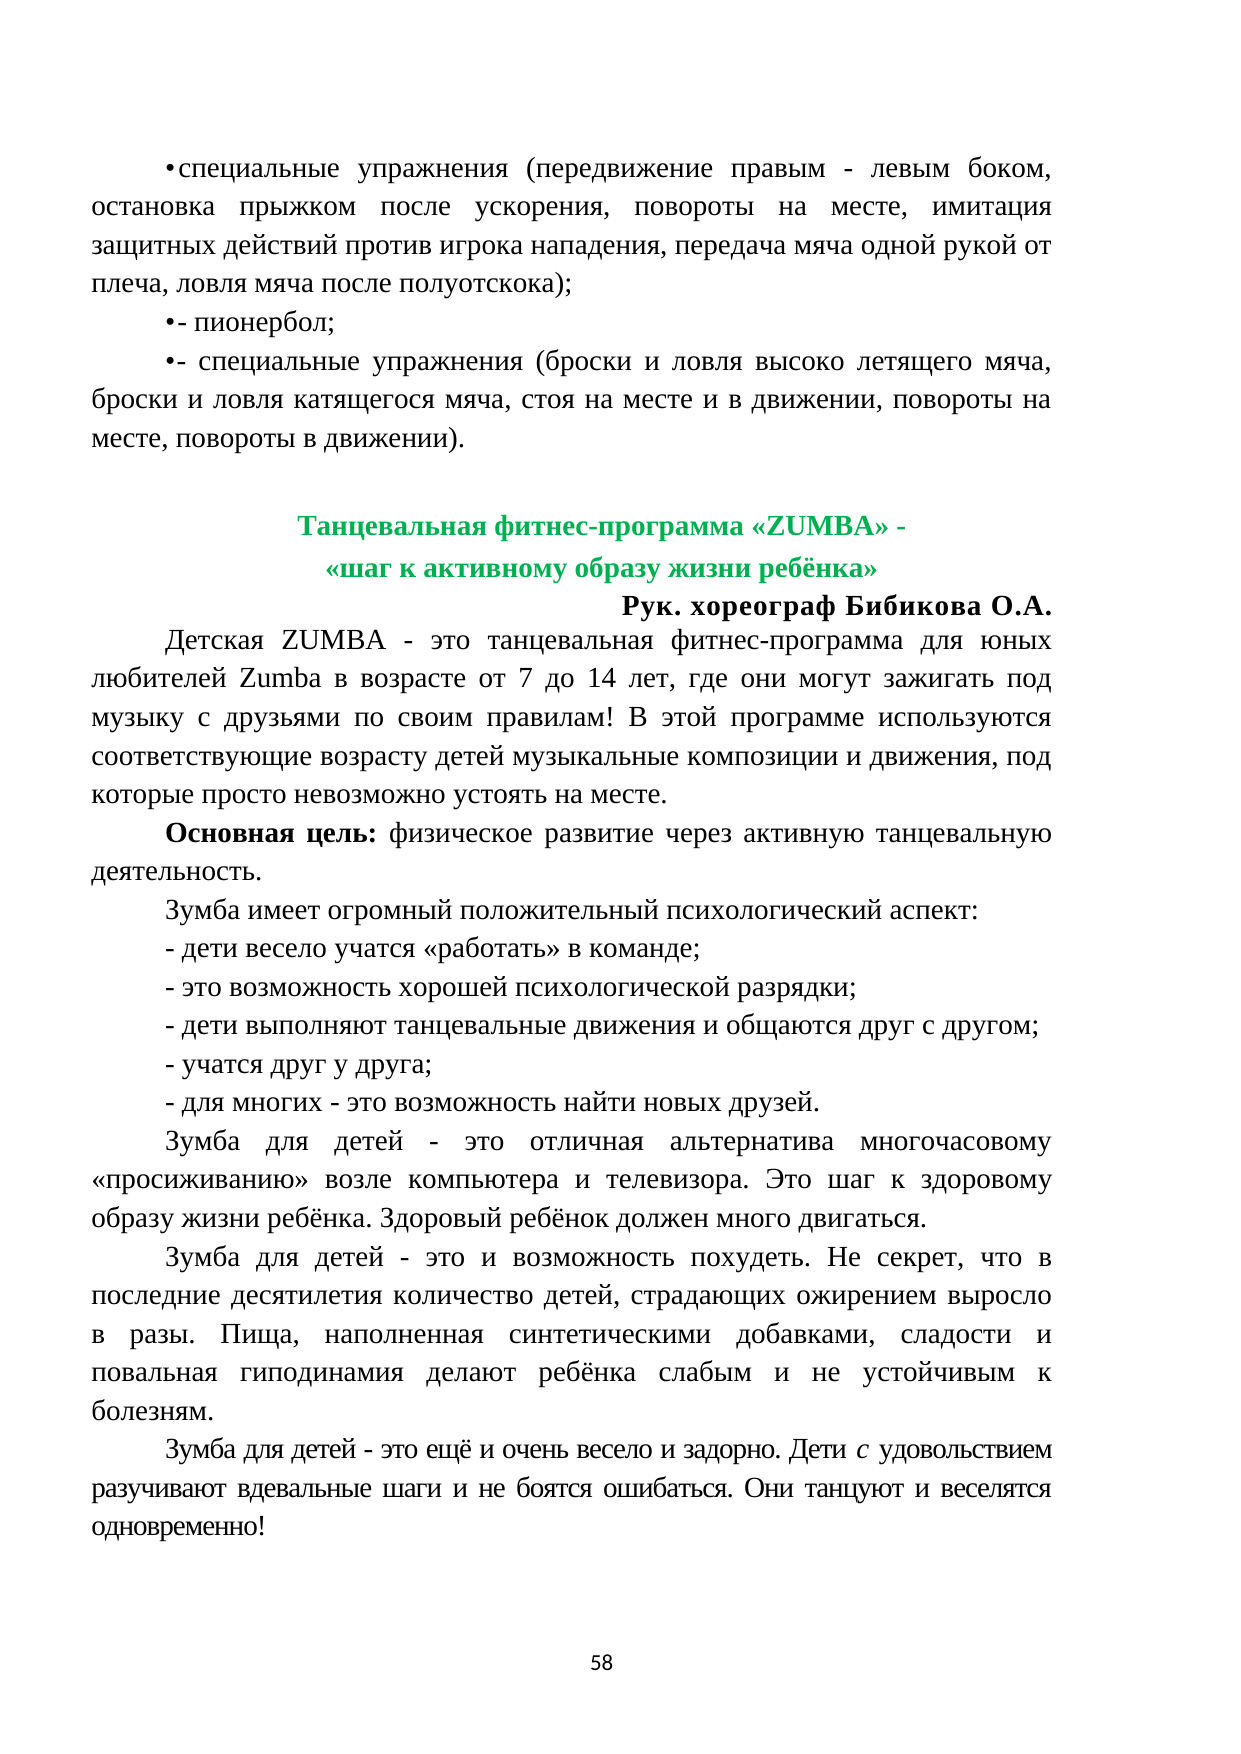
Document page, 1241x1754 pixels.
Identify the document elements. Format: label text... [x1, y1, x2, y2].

text Зумба имеет огромный положительный психологический аспект: [91, 892, 1053, 925]
text «шаг к активному образу жизни ребёнка» [150, 546, 1053, 585]
text • - специальные упражнения (броски и ловля высоко летящего мяча, броски и ловля катящегося мяча, стоя на месте и в движении, повороты на месте, повороты в движении). [91, 343, 1053, 453]
text - это возможность хорошей психологической разрядки; [91, 969, 1053, 1002]
text Зумба для детей - это ещё и очень весело и задорно. Дети с удовольствием разучивают вдевальные шаги и не боятся ошибаться. Они танцуют и веселятся одновременно! [91, 1431, 1053, 1542]
text Зумба для детей - это отличная альтернатива многочасовому «просиживанию» возле компьютера и телевизора. Это шаг к здоровому образу жизни ребёнка. Здоровый ребёнок должен много двигаться. [91, 1123, 1053, 1234]
text • - пионербол; [91, 304, 1053, 338]
text Основная цель: физическое развитие через активную танцевальную деятельность. [91, 815, 1053, 887]
text - учатся друг у друга; [91, 1046, 1053, 1079]
text - дети весело учатся «работать» в команде; [91, 930, 1053, 964]
text • специальные упражнения (передвижение правым - левым боком, остановка прыжком после ускорения, повороты на месте, имитация защитных действий против игрока нападения, передача мяча одной рукой от плеча, ловля мяча после полуотскока); [91, 150, 1053, 299]
text Детская ZUMBA - это танцевальная фитнес-программа для юных любителей Zumba в возрасте от 7 до 14 лет, где они могут зажигать под музыку с друзьями по своим правилам! В этой программе используются соответствующие возрасту детей музыкальные композиции и движения, под которые просто невозможно устоять на месте. [91, 622, 1053, 810]
text - дети выполняют танцевальные движения и общаются друг с другом; [91, 1007, 1053, 1041]
text Танцевальная фитнес-программа «ZUMBA» - [150, 504, 1053, 543]
text Зумба для детей - это и возможность похудеть. Не секрет, что в последние десятилетия количество детей, страдающих ожирением выросло в разы. Пища, наполненная синтетическими добавками, сладости и повальная гиподинамия делают ребёнка слабым и не устойчивым к болезням. [91, 1239, 1053, 1426]
text - для многих - это возможность найти новых друзей. [91, 1084, 1053, 1118]
text Рук. хореограф Бибикова О.А. [150, 588, 1053, 622]
